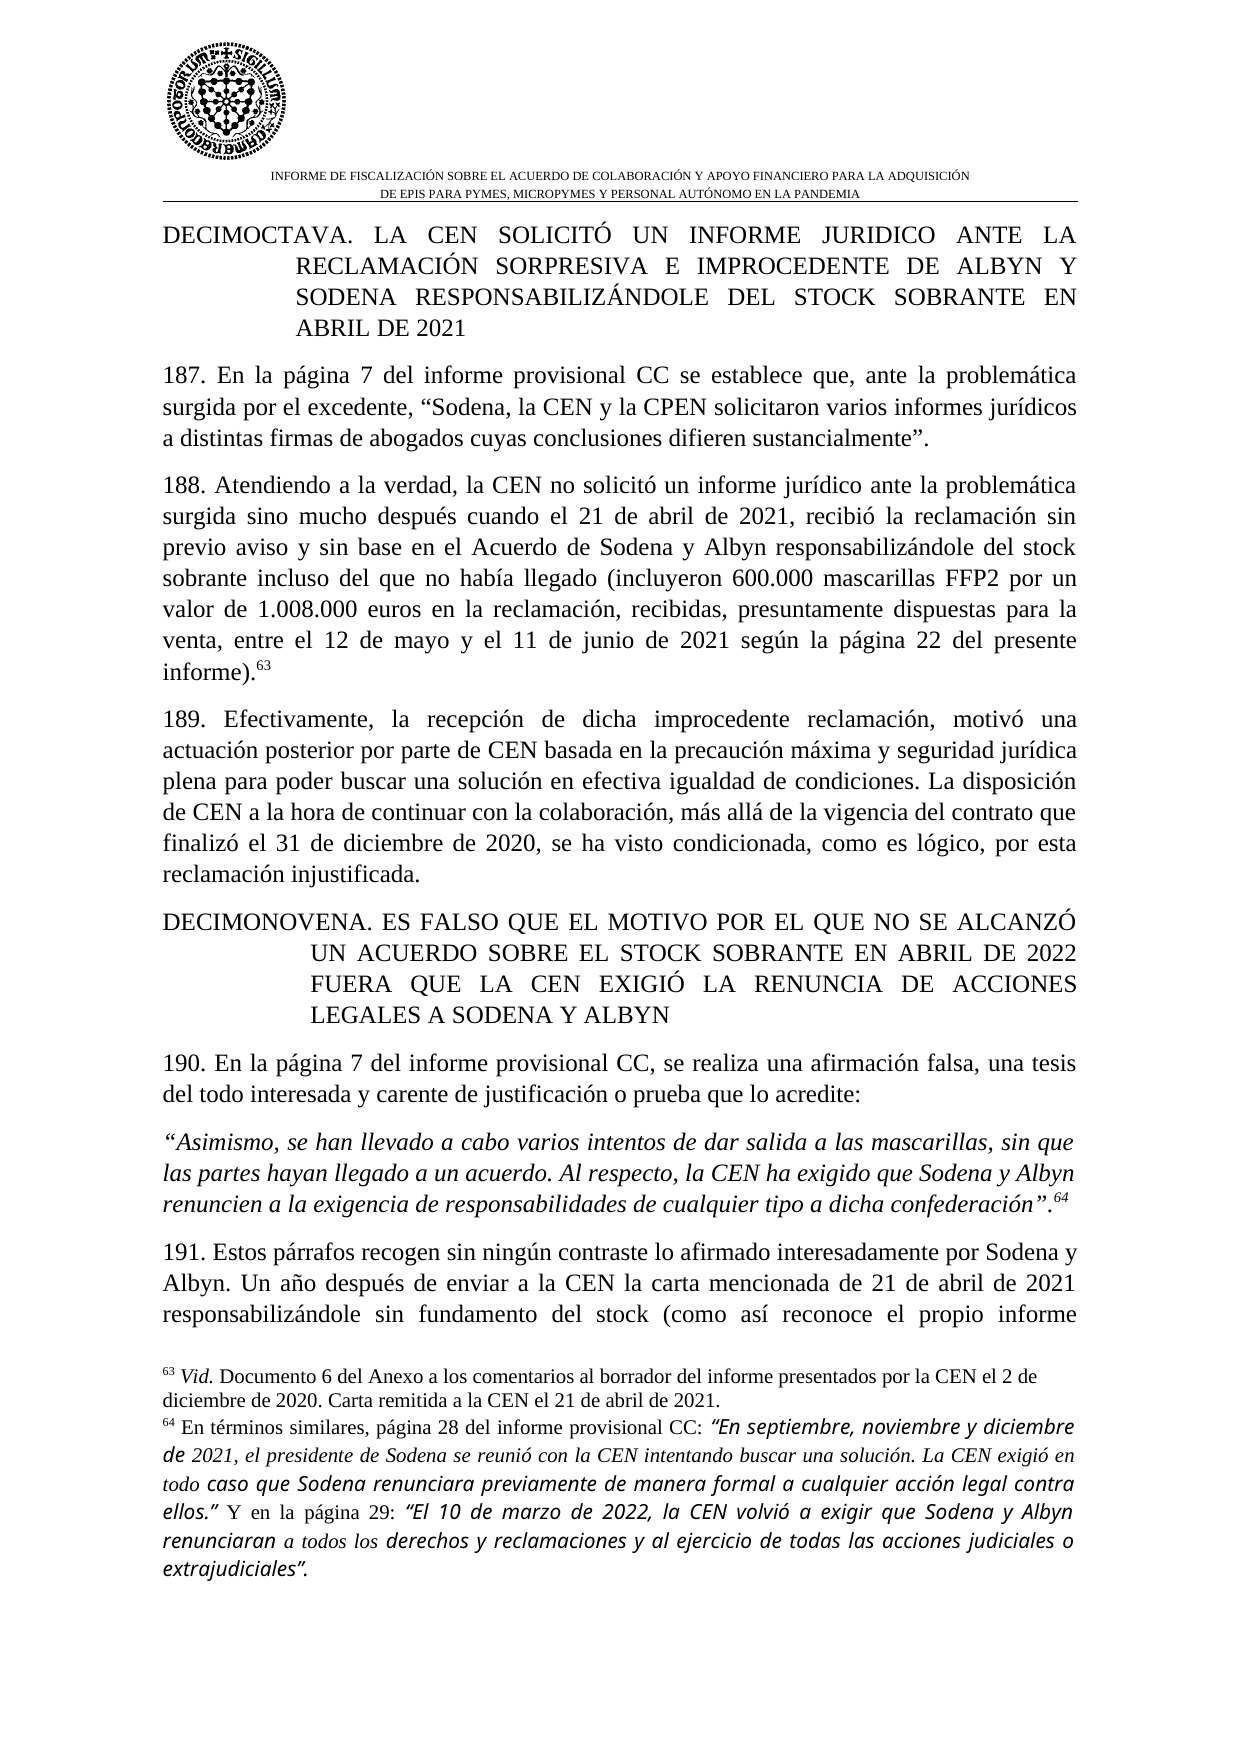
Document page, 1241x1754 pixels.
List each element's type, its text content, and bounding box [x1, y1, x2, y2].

text DECIMOCTAVA. LA CEN SOLICITÓ UN INFORME JURIDICO ANTE LA RECLAMACIÓN SORPRESIVA E IMPROCEDENTE DE ALBYN Y SODENA RESPONSABILIZÁNDOLE DEL STOCK SOBRANTE EN ABRIL DE 2021 [162, 220, 1078, 342]
text “Asimismo, se han llevado a cabo varios intentos de dar salida a las mascarillas, sin que las partes hayan llegado a un acuerdo. Al respecto, la CEN ha exigido que Sodena y Albyn renuncien a la exigencia de responsabilidades de cualquier tipo a dicha confederación”. [162, 1127, 1078, 1218]
text 190. En la página 7 del informe provisional CC, se realiza una afirmación falsa, una tesis del todo interesada y carente de justificación o prueba que lo acredite: [162, 1048, 1078, 1108]
text 189. Efectivamente, la recepción de dicha improcedente reclamación, motivó una actuación posterior por parte de CEN basada en la precaución máxima y seguridad jurídica plena para poder buscar una solución en efectiva igualdad de condiciones. La disposición de CEN a la hora de continuar con la colaboración, más allá de la vigencia del contrato que finalizó el 31 de diciembre de 2020, se ha visto condicionada, como es lógico, por esta reclamación injustificada. [162, 704, 1078, 888]
text 187. En la página 7 del informe provisional CC se establece que, ante la problemática surgida por el excedente, “Sodena, la CEN y la CPEN solicitaron varios informes jurídicos a distintas firmas de abogados cuyas conclusiones difieren sustancialmente”. [162, 361, 1078, 451]
picture [162, 38, 290, 164]
text DECIMONOVENA. ES FALSO QUE EL MOTIVO POR EL QUE NO SE ALCANZÓ UN ACUERDO SOBRE EL STOCK SOBRANTE EN ABRIL DE 2022 FUERA QUE LA CEN EXIGIÓ LA RENUNCIA DE ACCIONES LEGALES A SODENA Y ALBYN [162, 907, 1078, 1029]
text 188. Atendiendo a la verdad, la CEN no solicitó un informe jurídico ante la problemática surgida sino mucho después cuando el 21 de abril de 2021, recibió la reclamación sin previo aviso y sin base en el Acuerdo de Sodena y Albyn responsabilizándole del stock sobrante incluso del que no había llegado (incluyeron 600.000 mascarillas FFP2 por un valor de 1.008.000 euros en la reclamación, recibidas, presuntamente dispuestas para la venta, entre el 12 de mayo y el 11 de junio de 2021 según la página 22 del presente informe). [162, 470, 1078, 685]
